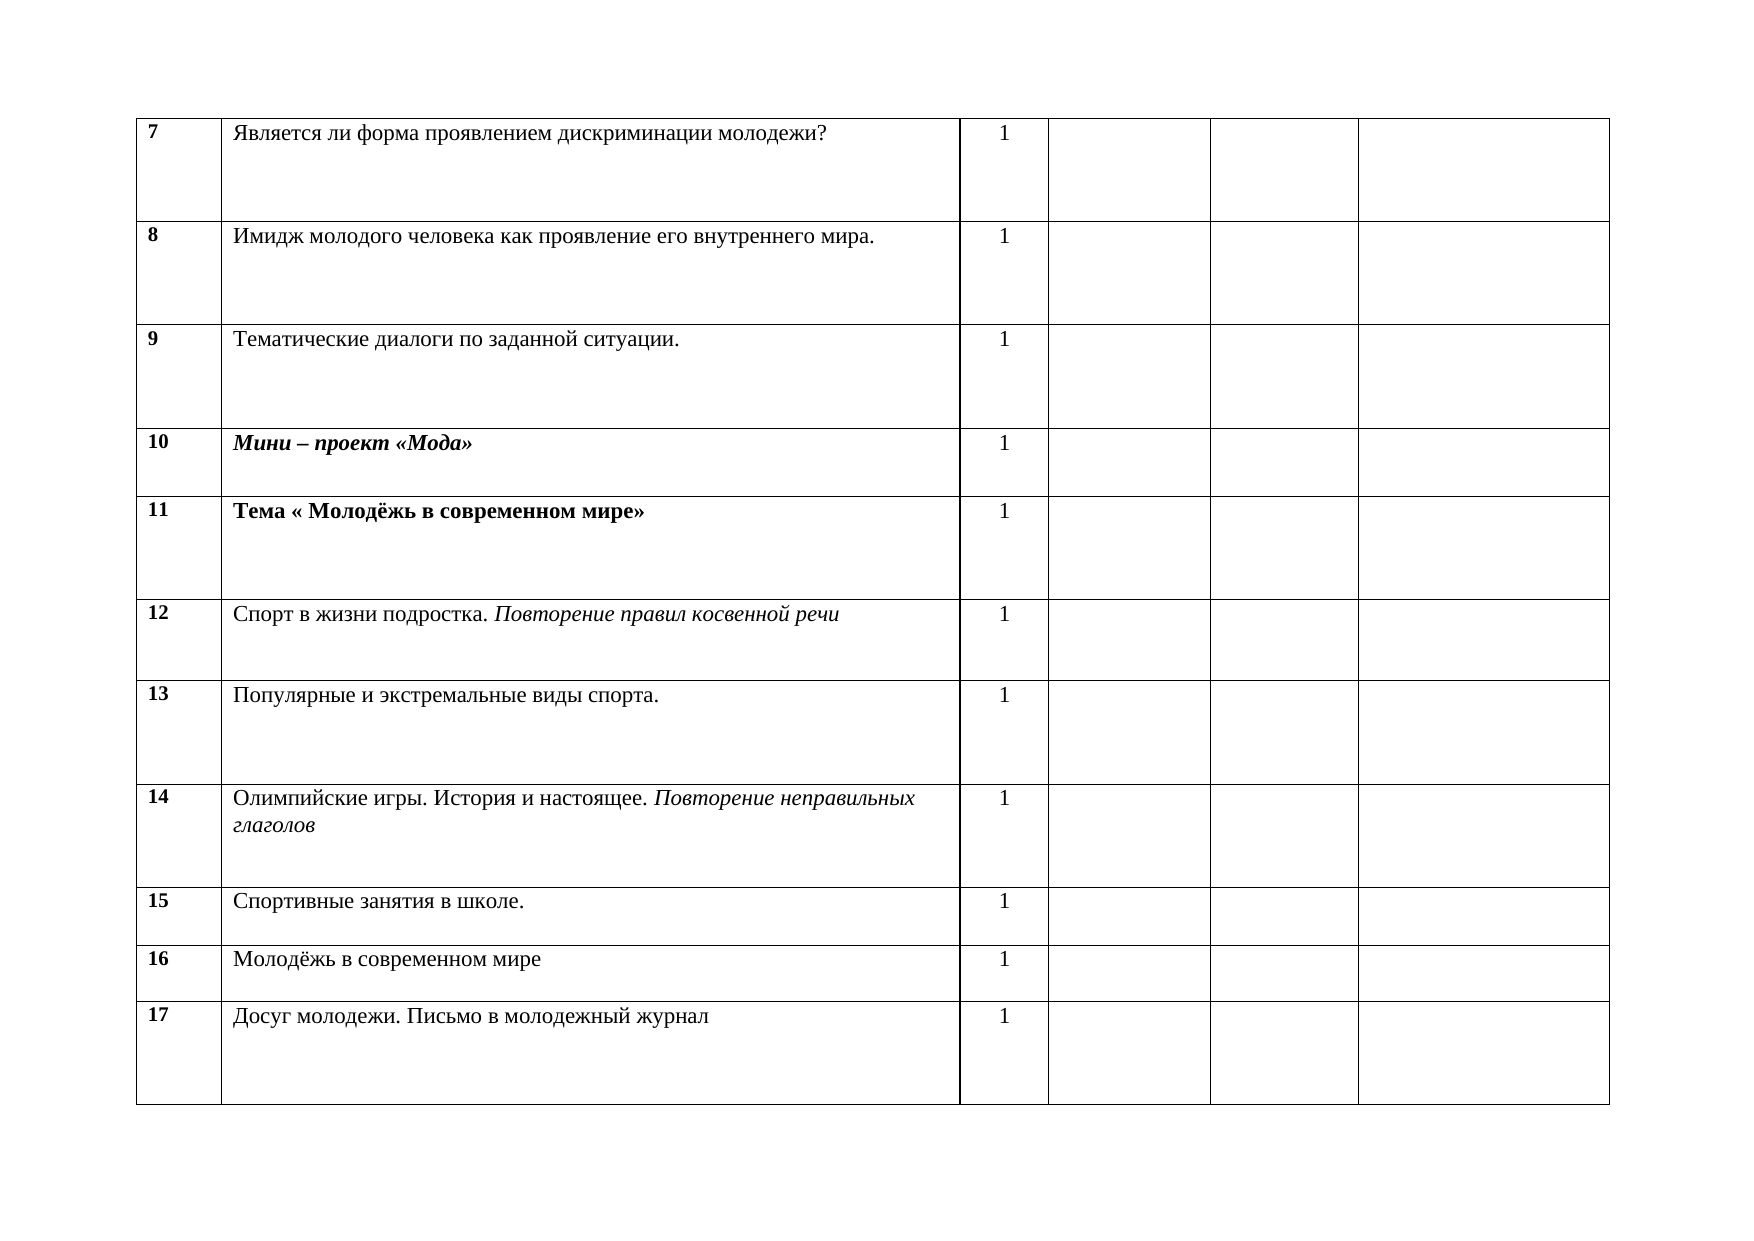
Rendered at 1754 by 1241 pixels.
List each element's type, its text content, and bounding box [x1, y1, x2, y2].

table_cell [1211, 497, 1358, 599]
table_cell [1359, 1002, 1609, 1104]
table_cell [1049, 600, 1210, 680]
table_cell [1049, 119, 1210, 221]
table_cell [1211, 222, 1358, 324]
table_cell [1211, 681, 1358, 783]
table_cell [1211, 1002, 1358, 1104]
table_cell Досуг молодежи. Письмо в молодежный журнал [222, 1002, 959, 1104]
table_cell [1049, 1002, 1210, 1104]
table_cell 1 [961, 429, 1048, 496]
table_cell Молодёжь в современном мире [222, 946, 959, 1001]
table_cell [1049, 946, 1210, 1001]
table_cell 1 [961, 946, 1048, 1001]
table_cell 17 [137, 1002, 221, 1104]
table_cell [1049, 429, 1210, 496]
table_cell Тематические диалоги по заданной ситуации. [222, 325, 959, 427]
table_cell 1 [961, 497, 1048, 599]
table_cell Является ли форма проявлением дискриминации молодежи? [222, 119, 959, 221]
table_cell 1 [961, 119, 1048, 221]
table_cell 14 [137, 785, 221, 887]
table_cell [1211, 325, 1358, 427]
table_cell [1359, 946, 1609, 1001]
table_cell 9 [137, 325, 221, 427]
table_cell [1211, 119, 1358, 221]
table_cell 1 [961, 681, 1048, 783]
table_cell Олимпийские игры. История и настоящее. Повторение неправильных глаголов [222, 785, 959, 887]
table_cell Популярные и экстремальные виды спорта. [222, 681, 959, 783]
table_cell [1359, 681, 1609, 783]
table_cell 11 [137, 497, 221, 599]
table_cell [1359, 785, 1609, 887]
table_cell 16 [137, 946, 221, 1001]
table_cell 8 [137, 222, 221, 324]
table_cell [1359, 600, 1609, 680]
table_cell [1211, 888, 1358, 944]
table_cell 7 [137, 119, 221, 221]
table_cell [1359, 497, 1609, 599]
table_cell 10 [137, 429, 221, 496]
table_cell [1049, 497, 1210, 599]
table_cell 1 [961, 785, 1048, 887]
table_cell [1359, 429, 1609, 496]
table_cell 1 [961, 1002, 1048, 1104]
table_cell Тема « Молодёжь в современном мире» [222, 497, 959, 599]
table_cell Спорт в жизни подростка. Повторение правил косвенной речи [222, 600, 959, 680]
table_cell [1049, 325, 1210, 427]
table_cell [1359, 325, 1609, 427]
table_cell [1359, 222, 1609, 324]
table_cell 15 [137, 888, 221, 944]
table_cell [1211, 785, 1358, 887]
table_cell 1 [961, 325, 1048, 427]
table_cell [1359, 888, 1609, 944]
table_cell 1 [961, 222, 1048, 324]
table_cell [1211, 429, 1358, 496]
table_cell Спортивные занятия в школе. [222, 888, 959, 944]
table_cell [1359, 119, 1609, 221]
table_cell [1049, 222, 1210, 324]
table_cell 13 [137, 681, 221, 783]
table_cell [1049, 785, 1210, 887]
table_cell [1049, 681, 1210, 783]
table_cell [1211, 600, 1358, 680]
table_cell 12 [137, 600, 221, 680]
table_cell [1211, 946, 1358, 1001]
table_cell [1049, 888, 1210, 944]
table_cell 1 [961, 888, 1048, 944]
table_cell Имидж молодого человека как проявление его внутреннего мира. [222, 222, 959, 324]
table_cell Мини – проект «Мода» [222, 429, 959, 496]
table_cell 1 [961, 600, 1048, 680]
